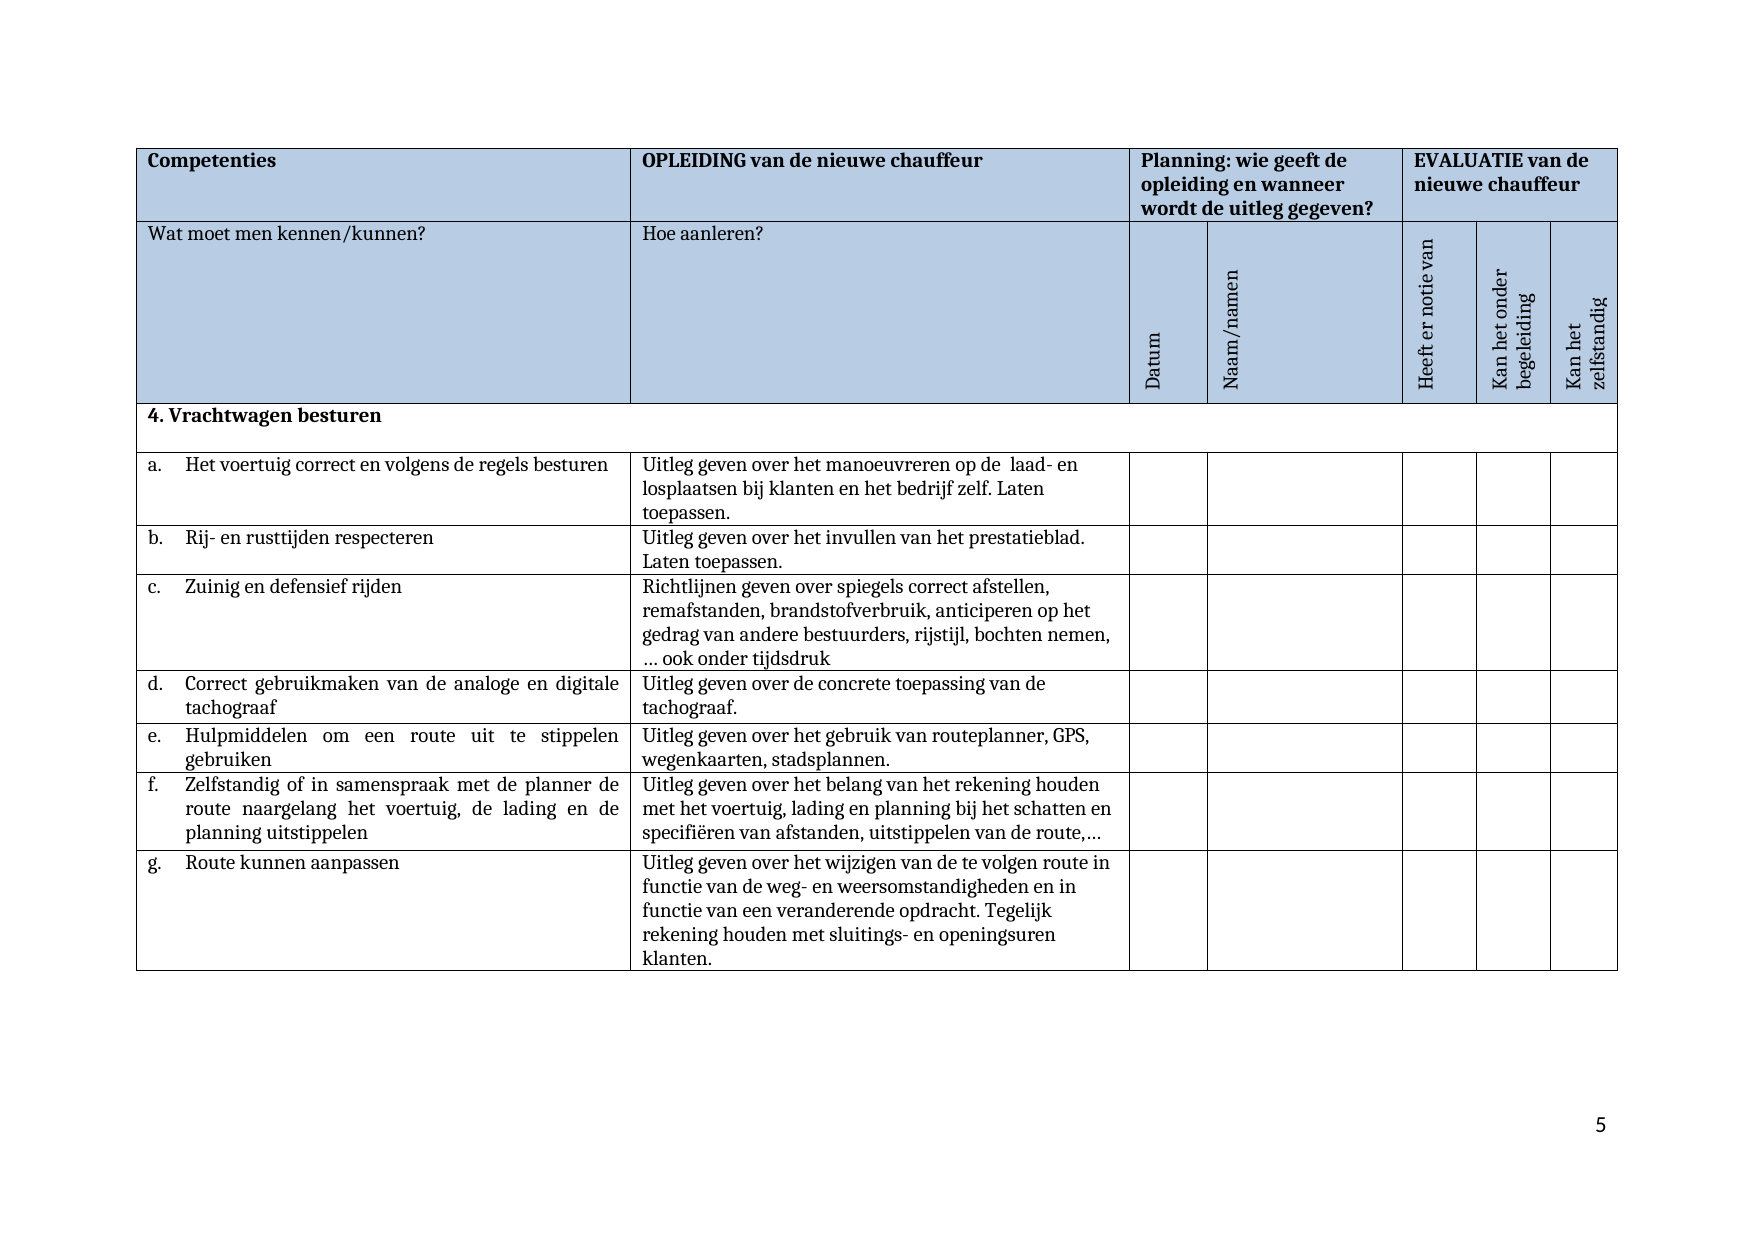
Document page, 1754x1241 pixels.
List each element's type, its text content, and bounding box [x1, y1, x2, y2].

table_cell [1477, 453, 1550, 524]
table_cell [1551, 851, 1617, 970]
table_cell [1208, 575, 1402, 670]
table_cell [1551, 453, 1617, 524]
table_cell [1551, 671, 1617, 723]
table_cell Correct gebruikmaken van de analoge en digitale tachograaf [137, 671, 630, 723]
table_cell [1208, 773, 1402, 849]
table_cell Kan het zelfstandig [1551, 222, 1617, 403]
table_cell [1477, 773, 1550, 849]
table_cell [1551, 773, 1617, 849]
table_cell [1403, 724, 1476, 772]
table_cell Wat moet men kennen/kunnen? [137, 222, 630, 403]
table_cell [1403, 773, 1476, 849]
table_cell Kan het onder begeleiding [1477, 222, 1550, 403]
table_cell [1403, 671, 1476, 723]
table_cell [1477, 671, 1550, 723]
table_cell Uitleg geven over het manoeuvreren op de laad- en losplaatsen bij klanten en het bedrijf zelf. Laten toepassen. [631, 453, 1129, 524]
table_cell Uitleg geven over het wijzigen van de te volgen route in functie van de weg- en weersomstandigheden en in functie van een veranderende opdracht. Tegelijk rekening houden met sluitings- en openingsuren klanten. [631, 851, 1129, 970]
table_cell Uitleg geven over het invullen van het prestatieblad. Laten toepassen. [631, 526, 1129, 573]
table_cell [1477, 724, 1550, 772]
table_cell Zuinig en defensief rijden [137, 575, 630, 670]
table_cell [1130, 453, 1207, 524]
table_cell Het voertuig correct en volgens de regels besturen [137, 453, 630, 524]
table_cell [1477, 851, 1550, 970]
table_cell Richtlijnen geven over spiegels correct afstellen, remafstanden, brandstofverbruik, anticiperen op het gedrag van andere bestuurders, rijstijl, bochten nemen,… ook onder tijdsdruk [631, 575, 1129, 670]
table_cell Route kunnen aanpassen [137, 851, 630, 970]
table_cell [1130, 773, 1207, 849]
table_cell [1403, 526, 1476, 573]
table_cell [1208, 526, 1402, 573]
table_cell [1551, 724, 1617, 772]
table_cell [1208, 453, 1402, 524]
table_cell [1130, 724, 1207, 772]
table_cell Hoe aanleren? [631, 222, 1129, 403]
table_cell [1130, 575, 1207, 670]
table_cell Rij- en rusttijden respecteren [137, 526, 630, 573]
table_cell [1208, 671, 1402, 723]
table_header OPLEIDING van de nieuwe chauffeur [631, 149, 1129, 221]
table_cell Uitleg geven over het gebruik van routeplanner, GPS, wegenkaarten, stadsplannen. [631, 724, 1129, 772]
table_cell [1130, 526, 1207, 573]
table_header Competenties [137, 149, 630, 221]
table_cell 4. Vrachtwagen besturen [137, 404, 1617, 452]
table_header EVALUATIE van de nieuwe chauffeur [1403, 149, 1617, 221]
table_cell [1403, 453, 1476, 524]
table_cell [1551, 526, 1617, 573]
table_cell [1208, 851, 1402, 970]
table_cell Datum [1130, 222, 1207, 403]
table_cell [1403, 575, 1476, 670]
table_cell Heeft er notie van [1403, 222, 1476, 403]
table_cell Hulpmiddelen om een route uit te stippelen gebruiken [137, 724, 630, 772]
table_cell [1477, 526, 1550, 573]
table_cell Uitleg geven over de concrete toepassing van de tachograaf. [631, 671, 1129, 723]
table_cell [1208, 724, 1402, 772]
table_cell [1130, 671, 1207, 723]
table_header Planning: wie geeft de opleiding en wanneer wordt de uitleg gegeven? [1130, 149, 1402, 221]
table_cell [1403, 851, 1476, 970]
table_cell [1551, 575, 1617, 670]
table_cell Uitleg geven over het belang van het rekening houden met het voertuig, lading en planning bij het schatten en specifiëren van afstanden, uitstippelen van de route,… [631, 773, 1129, 849]
table_cell [1477, 575, 1550, 670]
table_cell [1130, 851, 1207, 970]
table_cell Naam/namen [1208, 222, 1402, 403]
table_cell Zelfstandig of in samenspraak met de planner de route naargelang het voertuig, de lading en de planning uitstippelen [137, 773, 630, 849]
